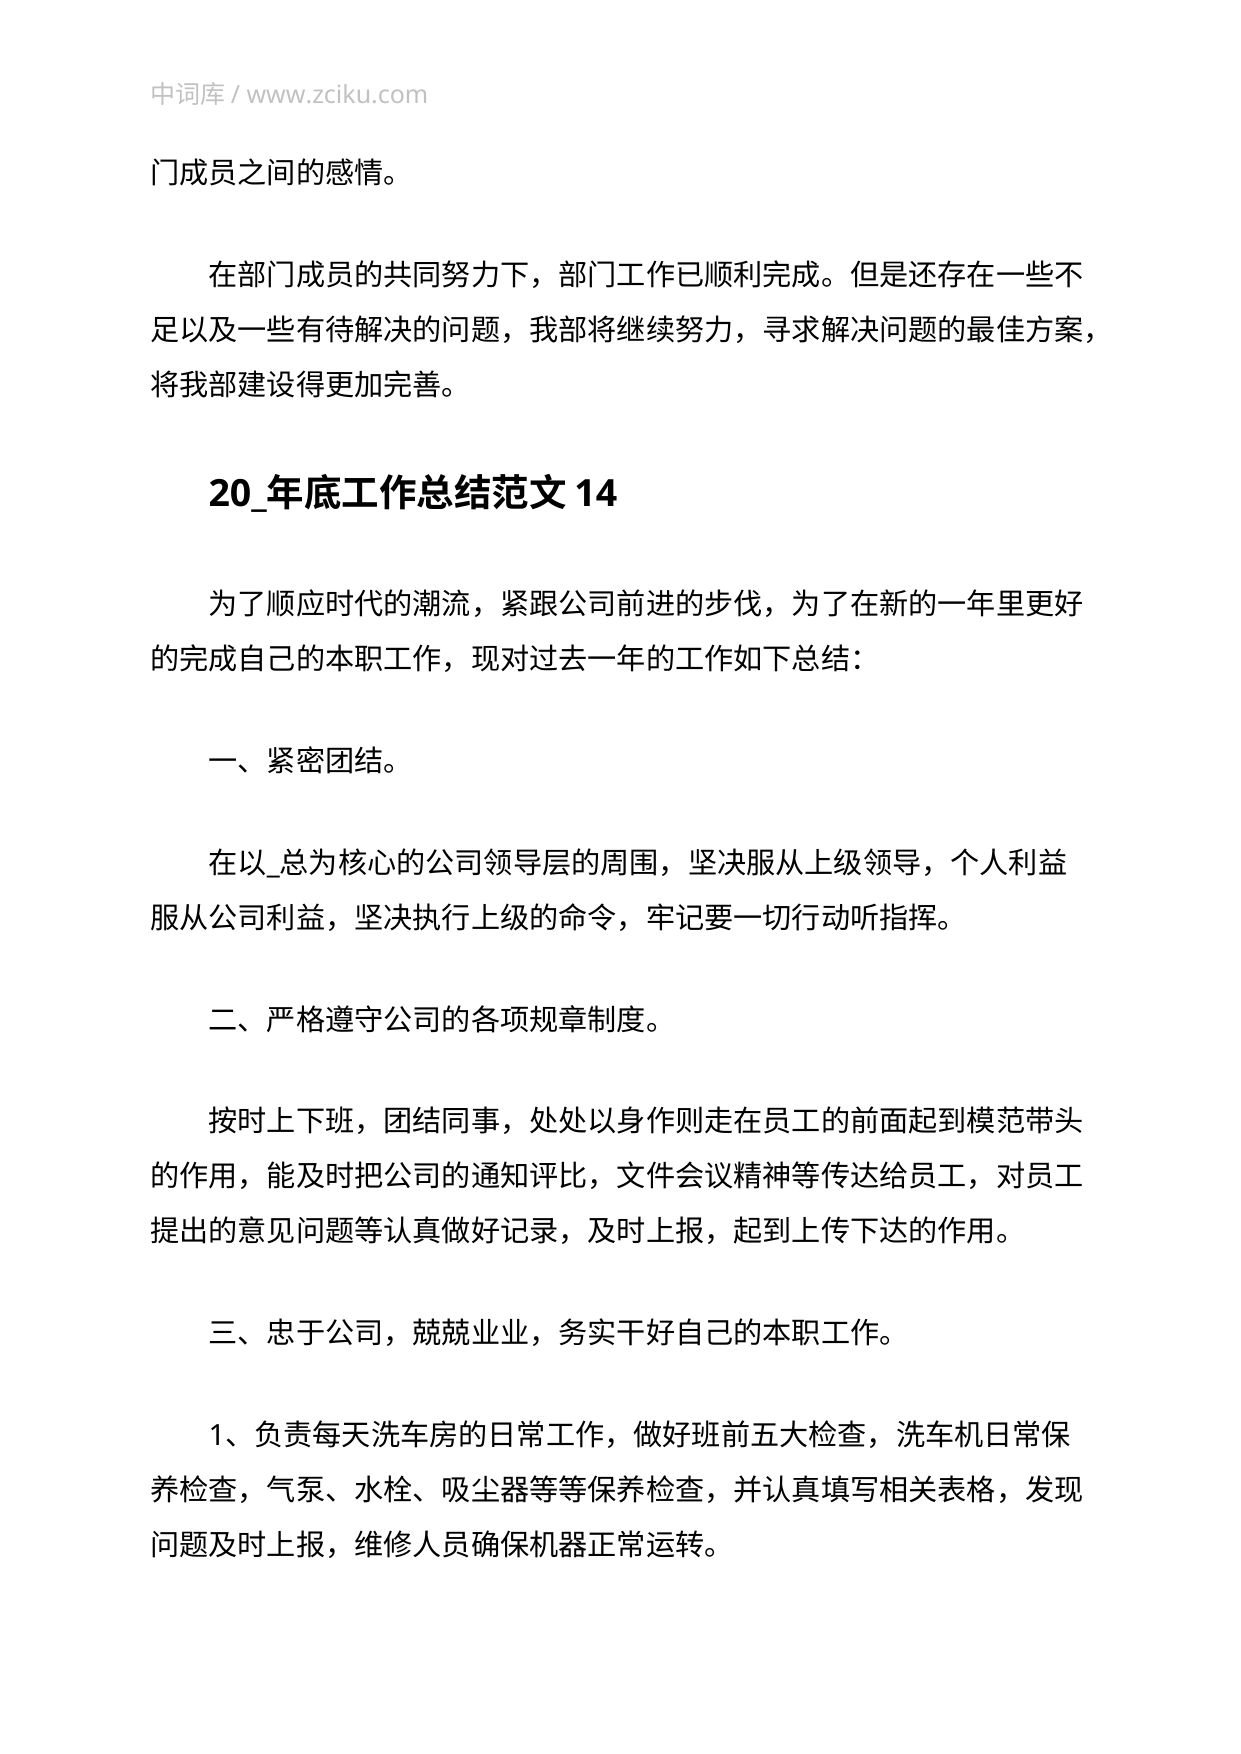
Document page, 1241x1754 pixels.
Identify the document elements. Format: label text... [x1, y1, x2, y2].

text 为了顺应时代的潮流，紧跟公司前进的步伐，为了在新的一年里更好的完成自己的本职工作，现对过去一年的工作如下总结： [150, 581, 1090, 678]
text 20_年底工作总结范文14 [150, 463, 1090, 518]
text 1、负责每天洗车房的日常工作，做好班前五大检查，洗车机日常保养检查，气泵、水栓、吸尘器等等保养检查，并认真填写相关表格，发现问题及时上报，维修人员确保机器正常运转。 [150, 1411, 1090, 1563]
text 二、严格遵守公司的各项规章制度。 [150, 996, 1090, 1038]
text 在部门成员的共同努力下，部门工作已顺利完成。但是还存在一些不足以及一些有待解决的问题，我部将继续努力，寻求解决问题的最佳方案，将我部建设得更加完善。 [150, 252, 1090, 404]
text 三、忠于公司，兢兢业业，务实干好自己的本职工作。 [150, 1309, 1090, 1352]
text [150, 150, 1090, 192]
text 在以_总为核心的公司领导层的周围，坚决服从上级领导，个人利益服从公司利益，坚决执行上级的命令，牢记要一切行动听指挥。 [150, 839, 1090, 937]
text 一、紧密团结。 [150, 738, 1090, 780]
text 按时上下班，团结同事，处处以身作则走在员工的前面起到模范带头的作用，能及时把公司的通知评比，文件会议精神等传达给员工，对员工提出的意见问题等认真做好记录，及时上报，起到上传下达的作用。 [150, 1098, 1090, 1250]
